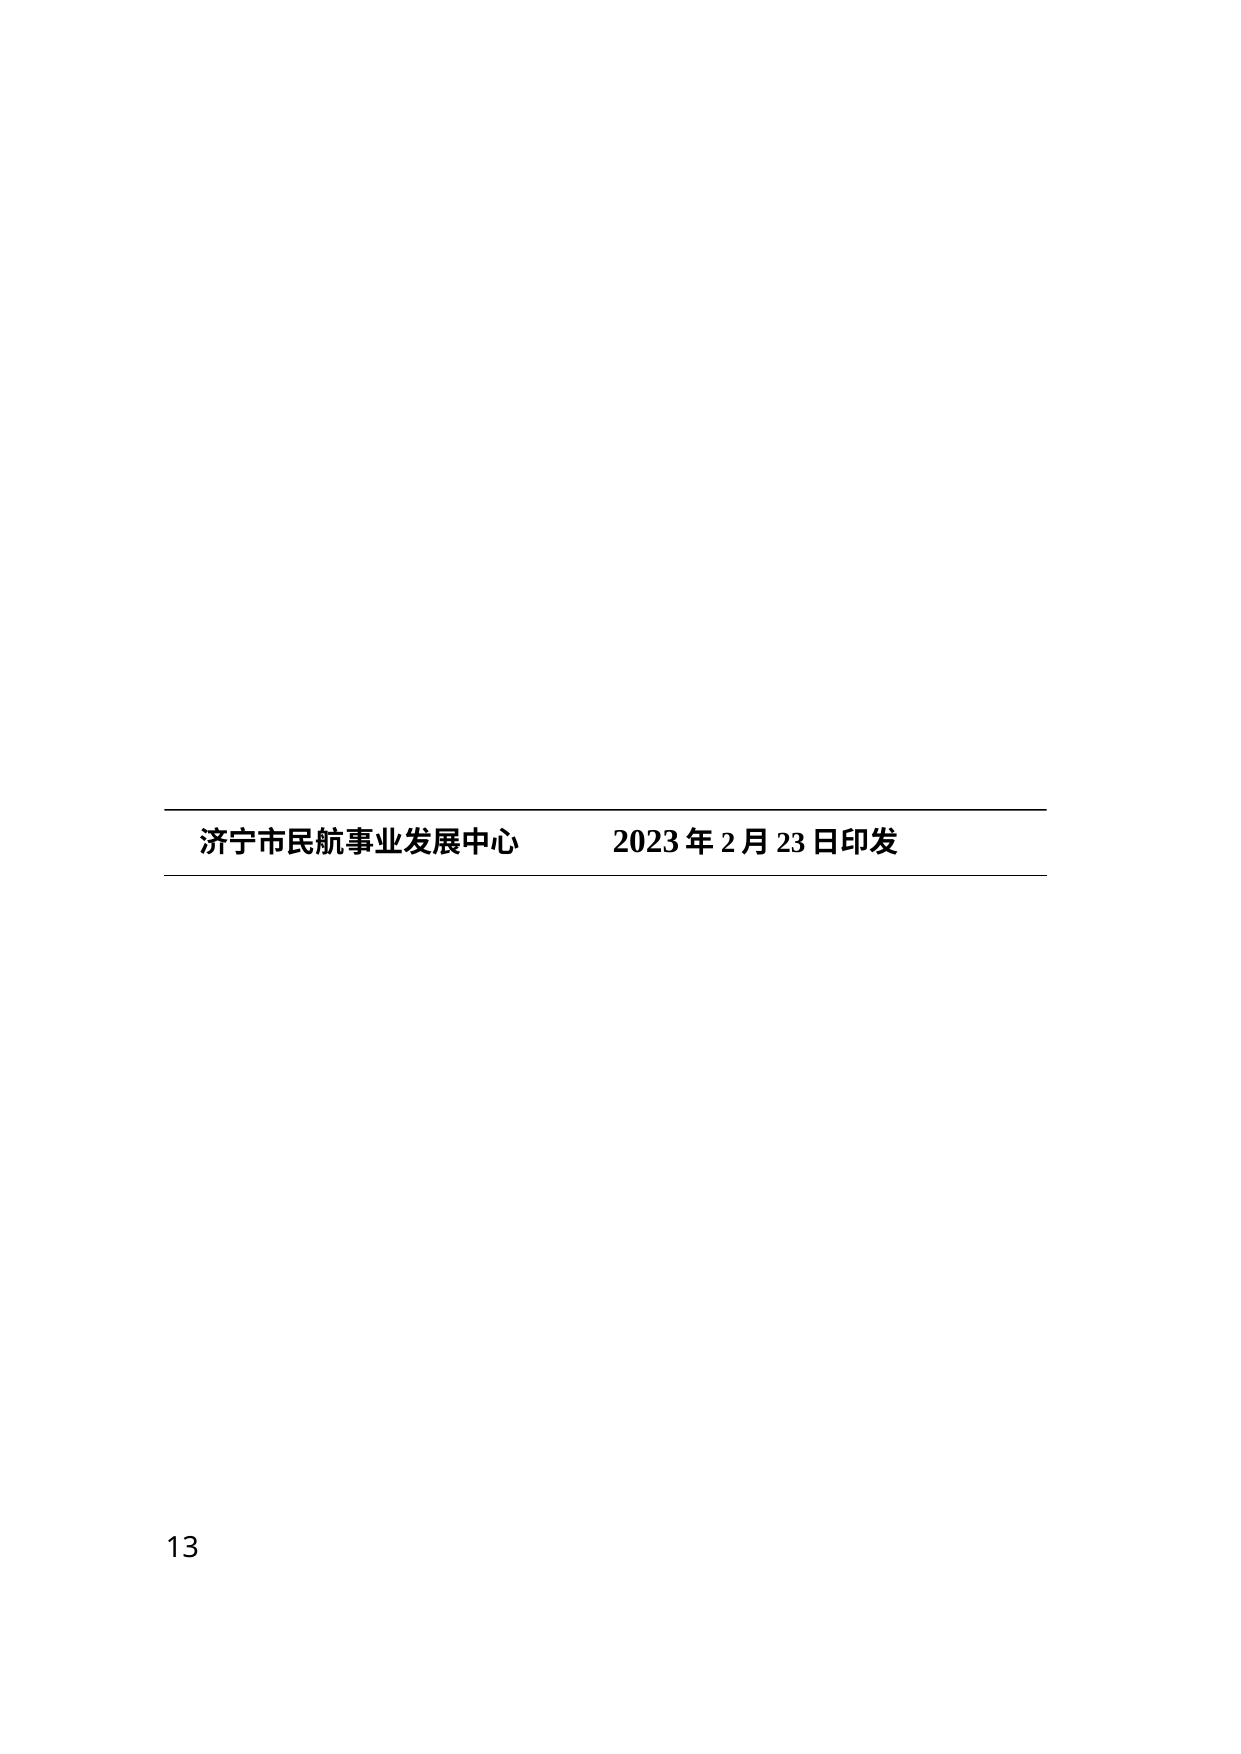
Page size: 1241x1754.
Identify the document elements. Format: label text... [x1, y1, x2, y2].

text 济宁市民航事业发展中心 2023年2月23日印发 [165, 807, 1087, 872]
